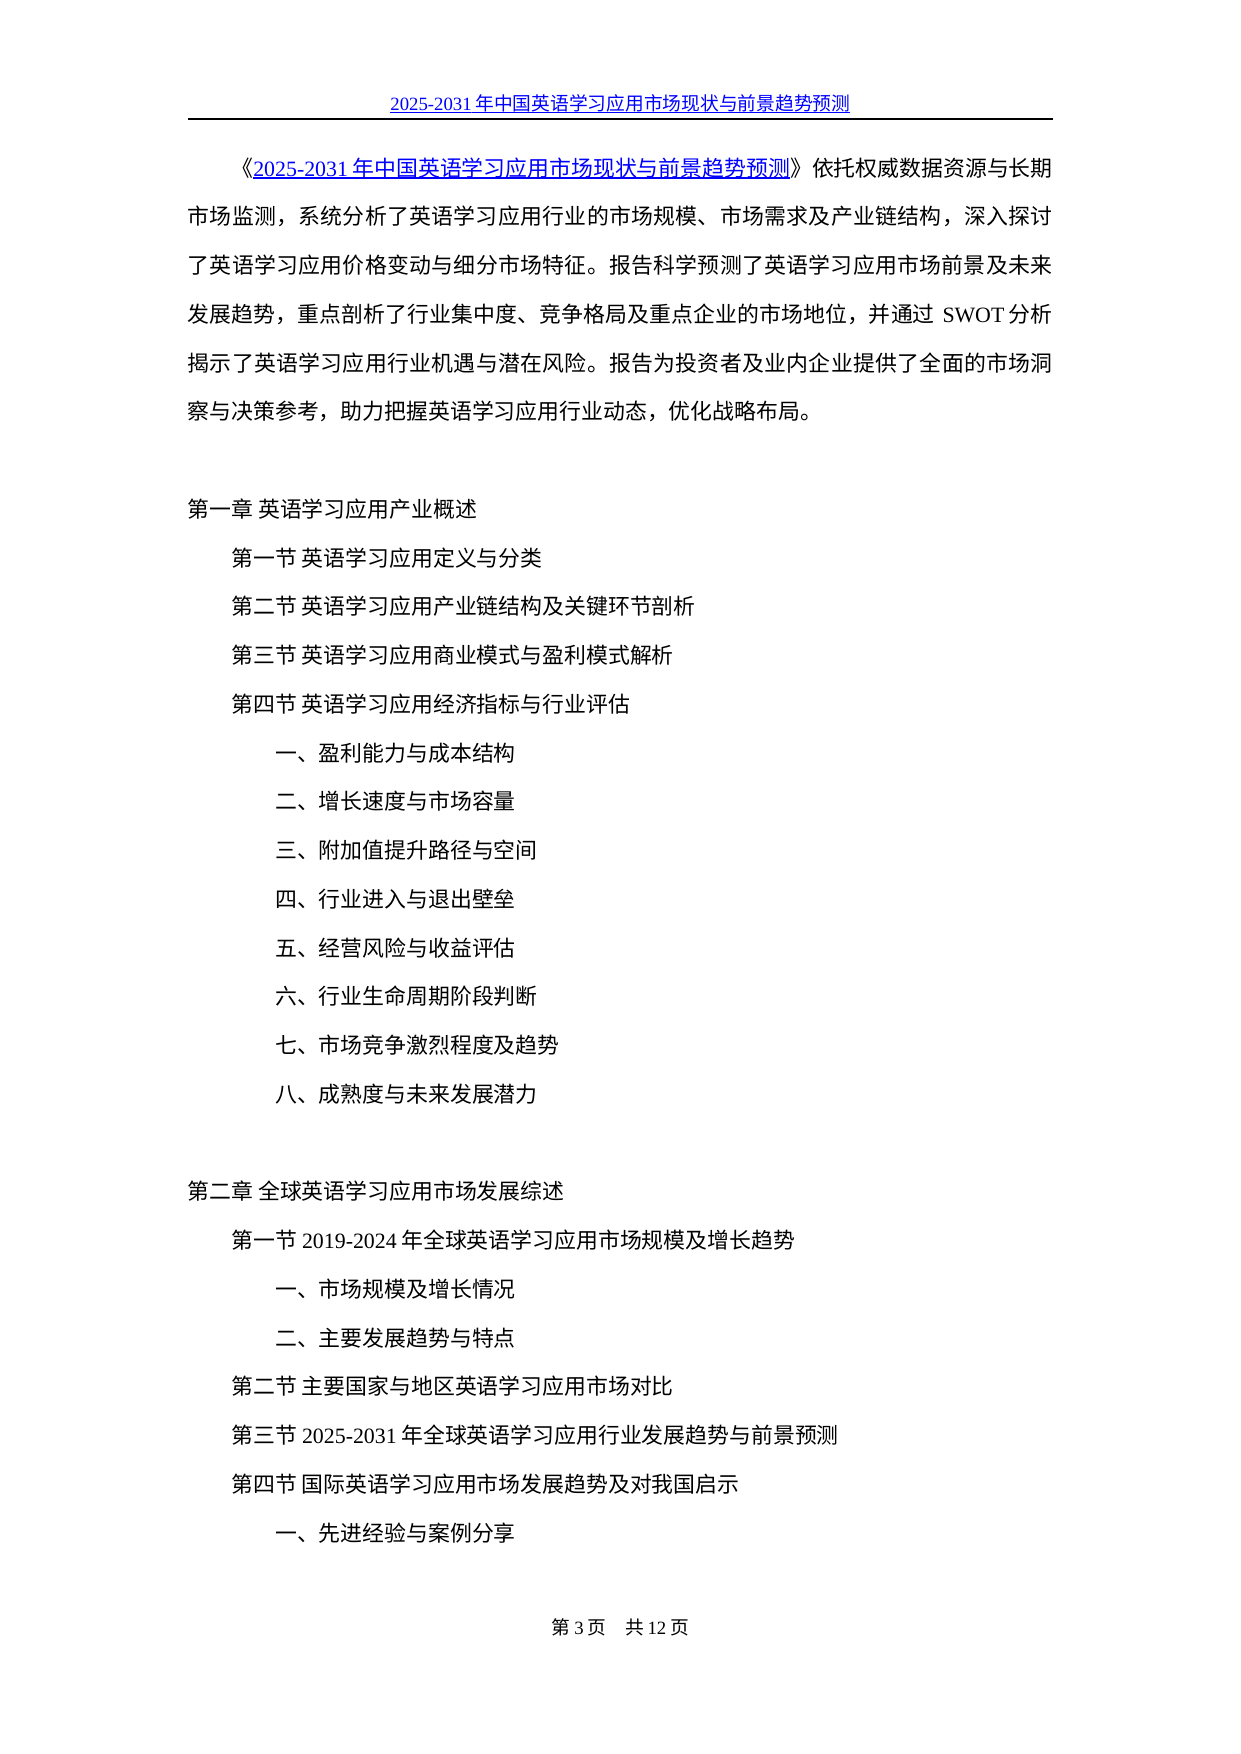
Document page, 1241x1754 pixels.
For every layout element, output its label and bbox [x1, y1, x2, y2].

text [187, 150, 1053, 1548]
